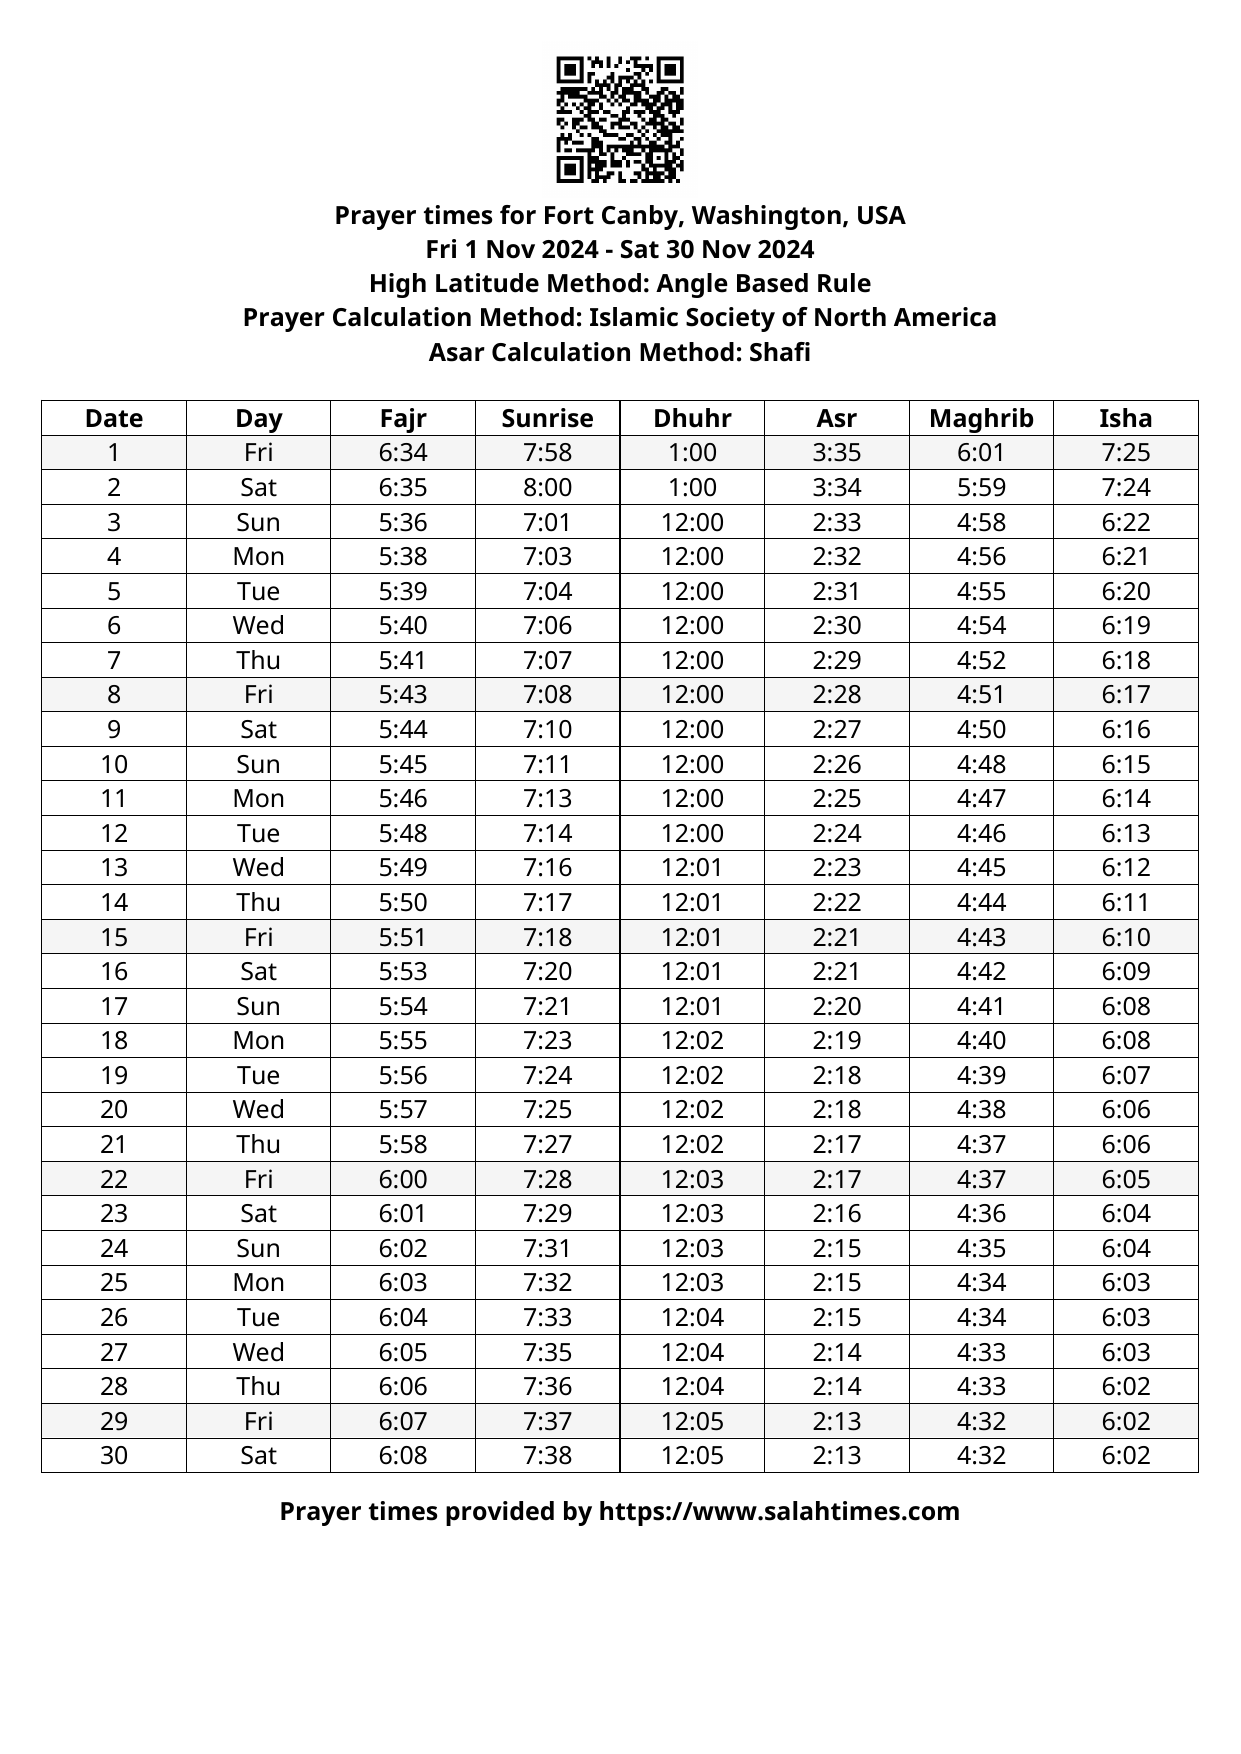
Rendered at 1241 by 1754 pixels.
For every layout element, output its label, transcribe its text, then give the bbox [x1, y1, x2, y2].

table_cell 6:02 [1054, 1369, 1198, 1403]
table_cell 6:20 [1054, 574, 1198, 607]
table_cell 5:44 [331, 712, 475, 746]
table_cell 12:00 [621, 609, 764, 642]
table_cell 6:14 [1054, 781, 1198, 815]
table_cell 2:26 [765, 747, 909, 780]
text Prayer Calculation Method: Islamic Society of North America [42, 300, 1198, 334]
table_cell 4:36 [910, 1196, 1053, 1230]
table_cell 4:33 [910, 1369, 1053, 1403]
table_cell 2:30 [765, 609, 909, 642]
table_cell 4:34 [910, 1300, 1053, 1334]
table_cell Sat [187, 712, 330, 746]
table_cell 6:11 [1054, 885, 1198, 919]
table_cell 5:36 [331, 505, 475, 538]
table_cell 7:25 [476, 1093, 619, 1126]
table_cell 5 [42, 574, 186, 607]
table_header Maghrib [910, 401, 1053, 434]
table_cell 5:56 [331, 1058, 475, 1092]
table_cell 2:20 [765, 989, 909, 1022]
table_cell 5:50 [331, 885, 475, 919]
table_header Day [187, 401, 330, 434]
table_cell 7:28 [476, 1162, 619, 1195]
table_cell Fri [187, 436, 330, 469]
table_cell 7:06 [476, 609, 619, 642]
table_cell 6:13 [1054, 816, 1198, 849]
table_cell 12:00 [621, 747, 764, 780]
table_cell 6:03 [1054, 1266, 1198, 1299]
table_cell 2:15 [765, 1231, 909, 1264]
table_cell 12:00 [621, 539, 764, 573]
table_cell 6:02 [1054, 1439, 1198, 1472]
table_cell Mon [187, 1266, 330, 1299]
table_cell 2:24 [765, 816, 909, 849]
table_cell 7:20 [476, 954, 619, 988]
table_cell 5:41 [331, 643, 475, 677]
table_cell 6:02 [1054, 1404, 1198, 1437]
table_cell 7:58 [476, 436, 619, 469]
table_cell 7:01 [476, 505, 619, 538]
table_cell 2:25 [765, 781, 909, 815]
table_header Sunrise [476, 401, 619, 434]
table_cell 7:29 [476, 1196, 619, 1230]
table_cell 6 [42, 609, 186, 642]
table_cell 12:00 [621, 781, 764, 815]
table_cell Tue [187, 1300, 330, 1334]
table_cell 7:36 [476, 1369, 619, 1403]
table_cell 9 [42, 712, 186, 746]
table_cell 3:35 [765, 436, 909, 469]
table_cell 6:22 [1054, 505, 1198, 538]
table_cell 5:59 [910, 470, 1053, 504]
table_cell Thu [187, 1369, 330, 1403]
table_cell Wed [187, 1335, 330, 1368]
table_cell 12:05 [621, 1439, 764, 1472]
table_cell 4:47 [910, 781, 1053, 815]
table_cell 6:04 [1054, 1231, 1198, 1264]
table_cell 6:12 [1054, 851, 1198, 884]
table_cell Tue [187, 816, 330, 849]
table_cell Sat [187, 1196, 330, 1230]
table_cell 7:37 [476, 1404, 619, 1437]
table_cell 7:11 [476, 747, 619, 780]
table_cell 6:17 [1054, 678, 1198, 711]
table_cell 2:21 [765, 954, 909, 988]
table_cell 6:06 [1054, 1093, 1198, 1126]
table_cell 6:08 [1054, 1024, 1198, 1057]
table_cell Sat [187, 1439, 330, 1472]
table_cell Sun [187, 1231, 330, 1264]
table_cell 26 [42, 1300, 186, 1334]
table_cell 22 [42, 1162, 186, 1195]
table_cell 2:28 [765, 678, 909, 711]
table_cell 4:48 [910, 747, 1053, 780]
table_cell 5:43 [331, 678, 475, 711]
table_cell Sun [187, 505, 330, 538]
table_cell 5:53 [331, 954, 475, 988]
table_cell 12:04 [621, 1369, 764, 1403]
text Prayer times provided by https://www.salahtimes.com [42, 1494, 1198, 1528]
table_cell 7:16 [476, 851, 619, 884]
table_cell 4:35 [910, 1231, 1053, 1264]
table_header Fajr [331, 401, 475, 434]
table_cell Thu [187, 885, 330, 919]
text Asar Calculation Method: Shafi [42, 334, 1198, 368]
table_cell 13 [42, 851, 186, 884]
table_cell 5:48 [331, 816, 475, 849]
table_cell 2:31 [765, 574, 909, 607]
table_cell 6:15 [1054, 747, 1198, 780]
table_cell 12:01 [621, 954, 764, 988]
table_cell 8 [42, 678, 186, 711]
table_header Dhuhr [621, 401, 764, 434]
table_cell 6:16 [1054, 712, 1198, 746]
table_cell 18 [42, 1024, 186, 1057]
table_cell 7:13 [476, 781, 619, 815]
table_cell 4:43 [910, 920, 1053, 953]
table_cell 2:19 [765, 1024, 909, 1057]
table_cell 5:38 [331, 539, 475, 573]
table_cell Sat [187, 954, 330, 988]
table_cell 2:15 [765, 1300, 909, 1334]
table_cell 2:16 [765, 1196, 909, 1230]
table_cell 7:38 [476, 1439, 619, 1472]
table_cell Sun [187, 747, 330, 780]
table_cell 16 [42, 954, 186, 988]
table_cell 7:14 [476, 816, 619, 849]
table_cell 5:49 [331, 851, 475, 884]
table_cell 5:57 [331, 1093, 475, 1126]
table_cell 12:00 [621, 574, 764, 607]
table_cell 20 [42, 1093, 186, 1126]
table_cell 4:39 [910, 1058, 1053, 1092]
table_cell 6:07 [331, 1404, 475, 1437]
table_cell 6:19 [1054, 609, 1198, 642]
table_cell 6:05 [1054, 1162, 1198, 1195]
table_cell 4:32 [910, 1404, 1053, 1437]
table_cell 12:03 [621, 1231, 764, 1264]
table_cell 12:04 [621, 1300, 764, 1334]
table_cell 14 [42, 885, 186, 919]
table_cell 6:03 [1054, 1300, 1198, 1334]
table_cell 6:09 [1054, 954, 1198, 988]
table_cell 2:14 [765, 1369, 909, 1403]
table_cell 1 [42, 436, 186, 469]
table_cell 6:18 [1054, 643, 1198, 677]
table_cell Thu [187, 643, 330, 677]
table_cell Thu [187, 1127, 330, 1161]
table_cell 2:32 [765, 539, 909, 573]
table_cell 12:00 [621, 816, 764, 849]
table_cell 25 [42, 1266, 186, 1299]
table_cell 4:40 [910, 1024, 1053, 1057]
table_cell 7:33 [476, 1300, 619, 1334]
table_cell 6:04 [1054, 1196, 1198, 1230]
table_cell 27 [42, 1335, 186, 1368]
table_cell 12:05 [621, 1404, 764, 1437]
table_cell 12:03 [621, 1196, 764, 1230]
table_cell Wed [187, 851, 330, 884]
table_cell 12:00 [621, 712, 764, 746]
table_cell 2:13 [765, 1439, 909, 1472]
table_cell 12:04 [621, 1335, 764, 1368]
table_cell Wed [187, 609, 330, 642]
table_cell Wed [187, 1093, 330, 1126]
table_cell 3 [42, 505, 186, 538]
table_cell 6:10 [1054, 920, 1198, 953]
table_cell 2:23 [765, 851, 909, 884]
table_cell 6:06 [1054, 1127, 1198, 1161]
table_cell 6:05 [331, 1335, 475, 1368]
table_cell 4:33 [910, 1335, 1053, 1368]
table_cell 7:17 [476, 885, 619, 919]
table_cell 12:00 [621, 505, 764, 538]
table_cell 4:44 [910, 885, 1053, 919]
table_cell 4:34 [910, 1266, 1053, 1299]
table_cell 6:21 [1054, 539, 1198, 573]
table_cell 5:45 [331, 747, 475, 780]
table_cell 12:01 [621, 989, 764, 1022]
table_cell 12:02 [621, 1058, 764, 1092]
table_cell 5:55 [331, 1024, 475, 1057]
table_cell 2:18 [765, 1058, 909, 1092]
table_cell 19 [42, 1058, 186, 1092]
table_cell 6:01 [910, 436, 1053, 469]
table_cell 6:03 [1054, 1335, 1198, 1368]
table_cell 2:29 [765, 643, 909, 677]
table_cell Tue [187, 574, 330, 607]
table_header Date [42, 401, 186, 434]
table_cell 12:03 [621, 1162, 764, 1195]
table_cell 12:01 [621, 851, 764, 884]
table_cell 7:31 [476, 1231, 619, 1264]
table_cell 7:18 [476, 920, 619, 953]
table_cell 15 [42, 920, 186, 953]
table_cell 24 [42, 1231, 186, 1264]
table_cell 4:52 [910, 643, 1053, 677]
table_cell 12:03 [621, 1266, 764, 1299]
table_cell 2:33 [765, 505, 909, 538]
table_cell 4:38 [910, 1093, 1053, 1126]
table_cell 1:00 [621, 436, 764, 469]
table_cell 12 [42, 816, 186, 849]
table_cell 4 [42, 539, 186, 573]
table_cell 4:42 [910, 954, 1053, 988]
table_cell 5:54 [331, 989, 475, 1022]
table_cell Fri [187, 678, 330, 711]
table_cell Sat [187, 470, 330, 504]
table_cell 7:32 [476, 1266, 619, 1299]
table_header Asr [765, 401, 909, 434]
table_cell 4:50 [910, 712, 1053, 746]
table_cell Mon [187, 539, 330, 573]
text Prayer times for Fort Canby, Washington, USA [42, 198, 1198, 232]
table_cell 2:15 [765, 1266, 909, 1299]
table_cell 30 [42, 1439, 186, 1472]
table_cell 7:07 [476, 643, 619, 677]
table_cell 4:55 [910, 574, 1053, 607]
table_cell 7:21 [476, 989, 619, 1022]
table_cell 5:39 [331, 574, 475, 607]
table_cell 6:00 [331, 1162, 475, 1195]
table_cell 12:00 [621, 643, 764, 677]
table_cell 7:23 [476, 1024, 619, 1057]
table_cell 12:01 [621, 920, 764, 953]
table_cell 4:37 [910, 1162, 1053, 1195]
table_cell 12:00 [621, 678, 764, 711]
table_cell 6:34 [331, 436, 475, 469]
table_cell 17 [42, 989, 186, 1022]
text High Latitude Method: Angle Based Rule [42, 266, 1198, 300]
table_cell 4:32 [910, 1439, 1053, 1472]
table_cell 7:03 [476, 539, 619, 573]
table_cell 5:40 [331, 609, 475, 642]
table_cell 6:01 [331, 1196, 475, 1230]
table_cell 2:22 [765, 885, 909, 919]
table_cell 2:17 [765, 1162, 909, 1195]
table_cell 4:56 [910, 539, 1053, 573]
table_cell 7:35 [476, 1335, 619, 1368]
table_cell 2:14 [765, 1335, 909, 1368]
table_cell 1:00 [621, 470, 764, 504]
table_cell 12:02 [621, 1024, 764, 1057]
table_cell Sun [187, 989, 330, 1022]
table_cell 6:03 [331, 1266, 475, 1299]
table_cell 2 [42, 470, 186, 504]
table_cell 6:08 [1054, 989, 1198, 1022]
table_cell 21 [42, 1127, 186, 1161]
table_cell 11 [42, 781, 186, 815]
table_cell 4:41 [910, 989, 1053, 1022]
table_cell 6:06 [331, 1369, 475, 1403]
table_cell 2:18 [765, 1093, 909, 1126]
table_cell 4:58 [910, 505, 1053, 538]
table_cell 29 [42, 1404, 186, 1437]
table_cell 4:45 [910, 851, 1053, 884]
table_cell 23 [42, 1196, 186, 1230]
table_cell 4:46 [910, 816, 1053, 849]
table_cell 7:10 [476, 712, 619, 746]
table_cell Fri [187, 1404, 330, 1437]
table_cell 2:27 [765, 712, 909, 746]
table_cell 12:01 [621, 885, 764, 919]
table_cell Mon [187, 781, 330, 815]
table_cell 4:51 [910, 678, 1053, 711]
table_cell Mon [187, 1024, 330, 1057]
table_cell 7:24 [1054, 470, 1198, 504]
table_cell 5:58 [331, 1127, 475, 1161]
table_cell 7:04 [476, 574, 619, 607]
table_cell 7:25 [1054, 436, 1198, 469]
table_cell 28 [42, 1369, 186, 1403]
table_cell Fri [187, 920, 330, 953]
table_cell 7 [42, 643, 186, 677]
table_cell 6:35 [331, 470, 475, 504]
table_cell Fri [187, 1162, 330, 1195]
table_cell 8:00 [476, 470, 619, 504]
table_cell 7:08 [476, 678, 619, 711]
table_cell 6:02 [331, 1231, 475, 1264]
table_cell 4:54 [910, 609, 1053, 642]
table_cell 5:46 [331, 781, 475, 815]
table_cell 6:08 [331, 1439, 475, 1472]
table_cell 2:21 [765, 920, 909, 953]
table_cell 7:24 [476, 1058, 619, 1092]
table_cell 5:51 [331, 920, 475, 953]
table_cell 4:37 [910, 1127, 1053, 1161]
table_cell Tue [187, 1058, 330, 1092]
table_cell 7:27 [476, 1127, 619, 1161]
table_cell 3:34 [765, 470, 909, 504]
picture [542, 41, 699, 198]
table_header Isha [1054, 401, 1198, 434]
table_cell 2:13 [765, 1404, 909, 1437]
table_cell 2:17 [765, 1127, 909, 1161]
table_cell 6:07 [1054, 1058, 1198, 1092]
table_cell 10 [42, 747, 186, 780]
text Fri 1 Nov 2024 - Sat 30 Nov 2024 [42, 232, 1198, 266]
table_cell 12:02 [621, 1127, 764, 1161]
table_cell 6:04 [331, 1300, 475, 1334]
table_cell 12:02 [621, 1093, 764, 1126]
